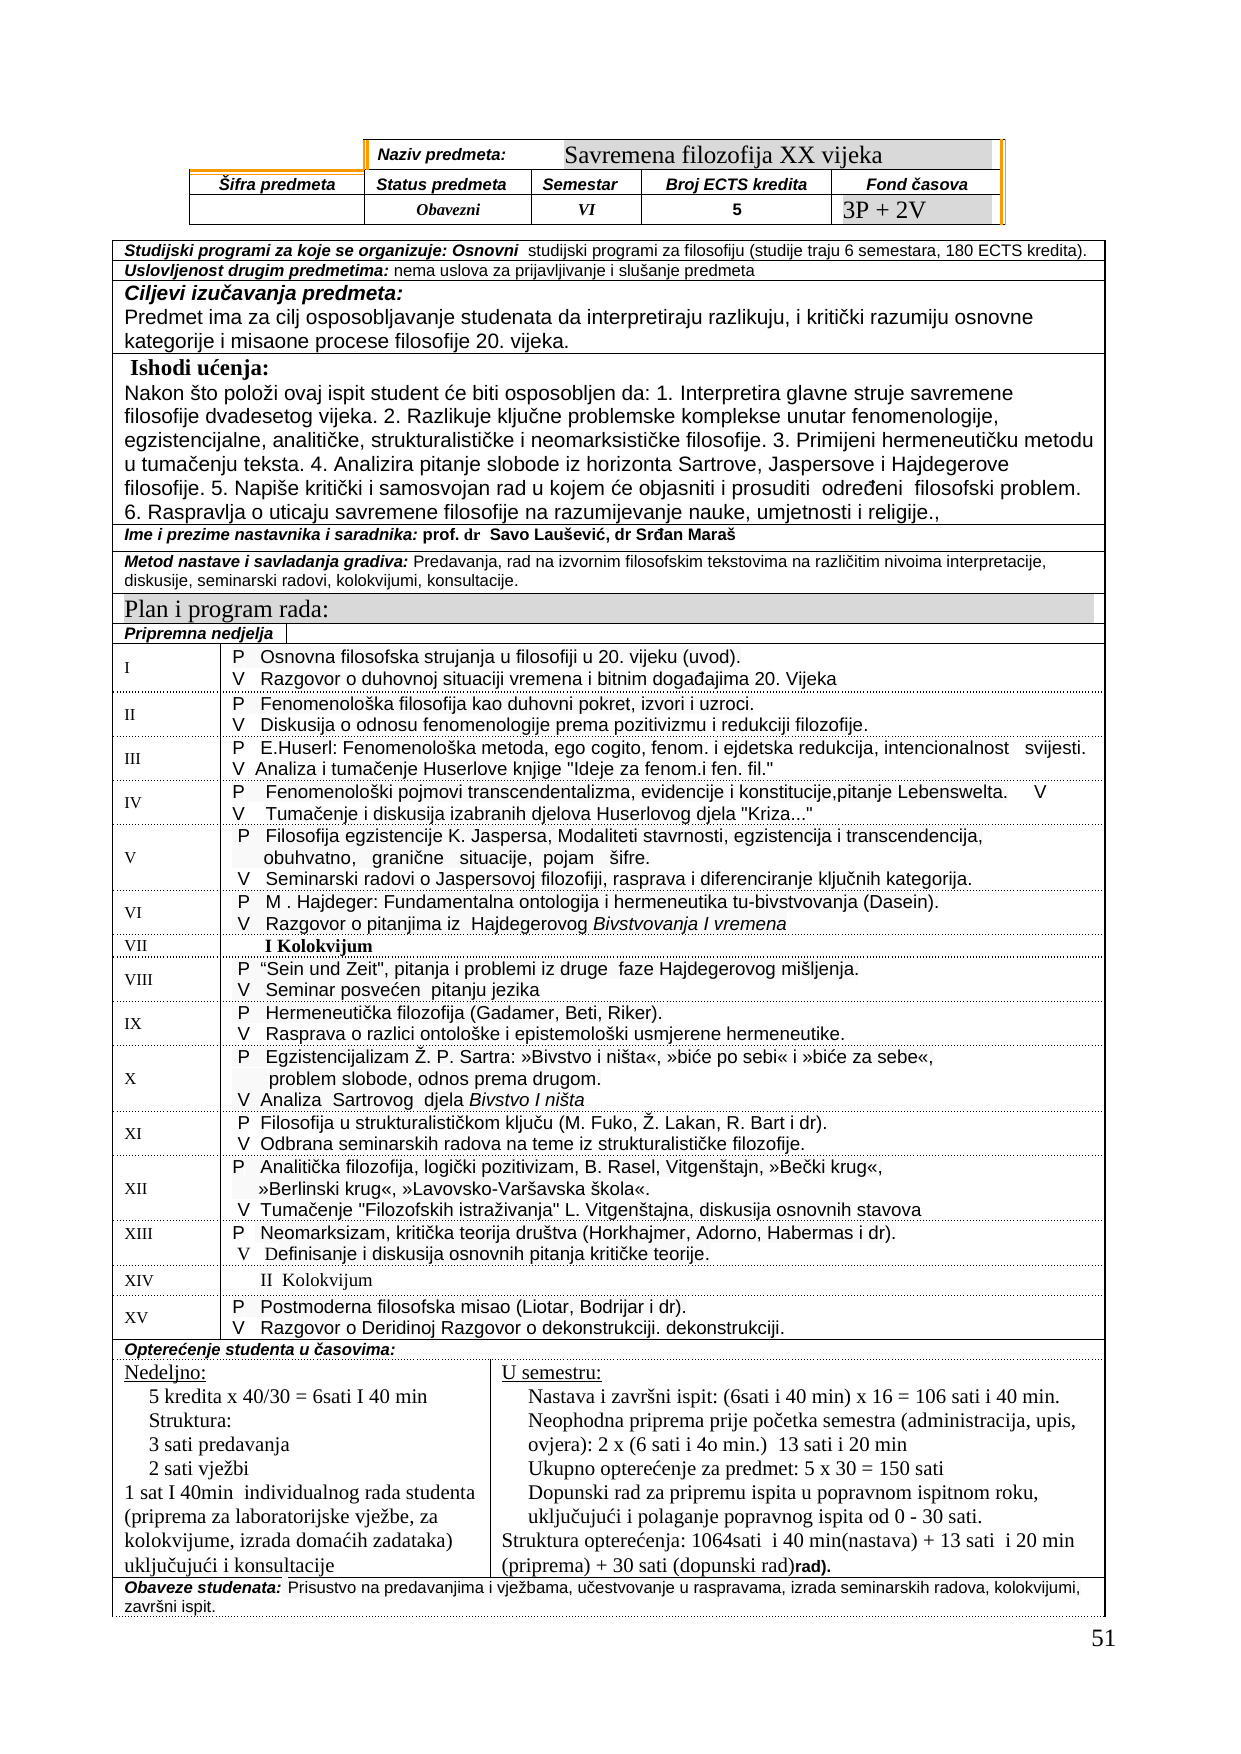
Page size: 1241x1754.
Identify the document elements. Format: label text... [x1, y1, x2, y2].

table_cell XV [113, 1295, 220, 1339]
table_cell VI [532, 195, 641, 224]
table_cell Fond časova [832, 170, 1000, 194]
table_cell P Postmoderna filosofska misao (Liotar, Bodrijar i dr). V Razgovor o Deridinoj Razgovor o dekonstrukciji. dekonstrukciji. [686, 1295, 1104, 1339]
table_cell 5 [642, 195, 831, 224]
table_cell III [113, 736, 220, 780]
table_header Studijski programi za koje se organizuje: Osnovni studijski programi za filosofiju (studije traju 6 semestara, 180 ECTS kredita). [113, 241, 1104, 260]
table_cell U semestru: Nastava i završni ispit: (6sati i 40 min) x 16 = 106 sati i 40 min. Neophodna priprema prije početka semestra (administracija, upis, ovjera): 2 x (6 sati i 4o min.) 13 sati i 20 min Ukupno opterećenje za predmet: 5 x 30 = 150 sati Dopunski rad za pripremu ispita u popravnom ispitnom roku, uključujući i polaganje popravnog ispita od 0 - 30 sati. Struktura opterećenja: 1064sati i 40 min(nastava) + 13 sati i 20 min (priprema) + 30 sati (dopunski rad)rad). [491, 1359, 1104, 1577]
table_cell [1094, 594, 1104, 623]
table_cell Pripremna nedjelja [113, 624, 286, 643]
table_cell Obaveze studenata: Prisustvo na predavanjima i vježbama, učestvovanje u raspravama, izrada seminarskih radova, kolokvijumi, završni ispit. [113, 1578, 1104, 1616]
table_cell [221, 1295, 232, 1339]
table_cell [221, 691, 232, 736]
table_cell P Egzistencijalizam Ž. P. Sartra: »Bivstvo i ništa«, »biće po sebi« i »biće za sebe«, problem slobode, odnos prema drugom. V Analiza Sartrovog djela Bivstvo I ništa [221, 1045, 1104, 1111]
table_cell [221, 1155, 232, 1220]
table_cell Ime i prezime nastavnika i saradnika: prof. dr Savo Laušević, dr Srđan Maraš [113, 525, 1104, 551]
table_cell XII [113, 1155, 220, 1220]
table_cell VIII [113, 956, 220, 1001]
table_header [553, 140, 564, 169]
table_cell P “Sein und Zeit", pitanja i problemi iz druge faze Hajdegerovog mišljenja. V Seminar posvećen pitanju jezika [539, 956, 1104, 1001]
table_cell [190, 195, 364, 224]
table_cell P Filosofija egzistencije K. Jaspersa, Modaliteti stavrnosti, egzistencija i transcendencija, obuhvatno, granične situacije, pojam šifre. V Seminarski radovi o Jaspersovoj filozofiji, rasprava i diferenciranje ključnih kategorija. [650, 824, 1104, 890]
table_cell Semestar [532, 170, 641, 194]
table_cell P M . Hajdeger: Fundamentalna ontologija i hermeneutika tu-bivstvovanja (Dasein). V Razgovor o pitanjima iz Hajdegerovog Bivstvovanja I vremena [787, 890, 1104, 934]
table_cell I [113, 644, 220, 691]
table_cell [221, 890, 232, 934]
table_cell P Hermeneutička filozofija (Gadamer, Beti, Riker). V Rasprava o razlici ontološke i epistemološki usmjerene hermeneutike. [661, 1001, 1104, 1045]
table_cell P Fenomenološki pojmovi transcendentalizma, evidencije i konstitucije,pitanje Lebenswelta. V V Tumačenje i diskusija izabranih djelova Huserlovog djela "Kriza..." [221, 780, 1104, 824]
table_cell XIII [113, 1220, 220, 1265]
table_cell Ciljevi izučavanja predmeta: Predmet ima za cilj osposobljavanje studenata da interpretiraju razlikuju, i kritički razumiju osnovne kategorije i misaone procese filosofije 20. vijeka. [113, 281, 1104, 353]
table_cell Šifra predmeta [190, 175, 364, 194]
table_cell VI [113, 890, 220, 934]
table_cell VII [113, 934, 220, 956]
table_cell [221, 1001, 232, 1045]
table_cell XI [113, 1111, 220, 1155]
table_cell I Kolokvijum [221, 934, 1104, 956]
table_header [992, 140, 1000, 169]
table_cell IV [113, 780, 220, 824]
table_cell XIV [113, 1265, 220, 1294]
table_cell Opterećenje studenta u časovima: [113, 1340, 1104, 1359]
table_cell V [113, 824, 220, 890]
table_cell Obavezni [365, 195, 531, 224]
table_cell X [113, 1045, 220, 1111]
table_cell Nedeljno: 5 kredita x 40/30 = 6sati I 40 min Struktura: 3 sati predavanja 2 sati vježbi 1 sat I 40min individualnog rada studenta (priprema za laboratorijske vježbe, za kolokvijume, izrada domaćih zadataka) uključujući i konsultacije [113, 1359, 490, 1577]
table_cell Uslovljenost drugim predmetima: nema uslova za prijavljivanje i slušanje predmeta [113, 261, 1104, 280]
table_cell Status predmeta [365, 170, 531, 194]
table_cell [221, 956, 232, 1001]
table_cell II [113, 691, 220, 736]
table_cell P E.Huserl: Fenomenološka metoda, ego cogito, fenom. i ejdetska redukcija, intencionalnost svijesti. V Analiza i tumačenje Huserlove knjige "Ideje za fenom.i fen. fil." [221, 736, 1104, 780]
table_cell [287, 624, 1104, 643]
table_cell P Fenomenološka filosofija kao duhovni pokret, izvori i uzroci. V Diskusija o odnosu fenomenologije prema pozitivizmu i redukciji filozofije. [752, 691, 1104, 736]
table_header Naziv predmeta: [369, 140, 553, 169]
table_cell II Kolokvijum [221, 1265, 1104, 1294]
table_cell Ishodi ućenja: Nakon što položi ovaj ispit student će biti osposobljen da: 1. Interpretira glavne struje savremene filosofije dvadesetog vijeka. 2. Razlikuje ključne problemske komplekse unutar fenomenologije, egzistencijalne, analitičke, strukturalističke i neomarksističke filosofije. 3. Primijeni hermeneutičku metodu u tumačenju teksta. 4. Analizira pitanje slobode iz horizonta Sartrove, Jaspersove i Hajdegerove filosofije. 5. Napiše kritički i samosvojan rad u kojem će objasniti i prosuditi određeni filosofski problem. 6. Raspravlja o uticaju savremene filosofije na razumijevanje nauke, umjetnosti i religije., [113, 354, 1104, 524]
table_cell IX [113, 1001, 220, 1045]
table_cell P Filosofija u strukturalističkom ključu (M. Fuko, Ž. Lakan, R. Bart i dr). V Odbrana seminarskih radova na teme iz strukturalističke filozofije. [221, 1111, 1104, 1155]
table_cell Metod nastave i savladanja gradiva: Predavanja, rad na izvornim filosofskim tekstovima na različitim nivoima interpretacije, diskusije, seminarski radovi, kolokvijumi, konsultacije. [113, 552, 1104, 593]
table_cell P Analitička filozofija, logički pozitivizam, B. Rasel, Vitgenštajn, »Bečki krug«, »Berlinski krug«, »Lavovsko-Varšavska škola«. V Tumačenje "Filozofskih istraživanja" L. Vitgenštajna, diskusija osnovnih stavova [650, 1155, 1104, 1220]
table_cell P Neomarksizam, kritička teorija društva (Horkhajmer, Adorno, Habermas i dr). V Definisanje i diskusija osnovnih pitanja kritičke teorije. [221, 1220, 1104, 1265]
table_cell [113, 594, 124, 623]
table_cell Broj ECTS kredita [642, 170, 831, 194]
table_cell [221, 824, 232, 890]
table_cell P Osnovna filosofska strujanja u filosofiji u 20. vijeku (uvod). V Razgovor o duhovnoj situaciji vremena i bitnim događajima 20. Vijeka [221, 644, 1104, 691]
